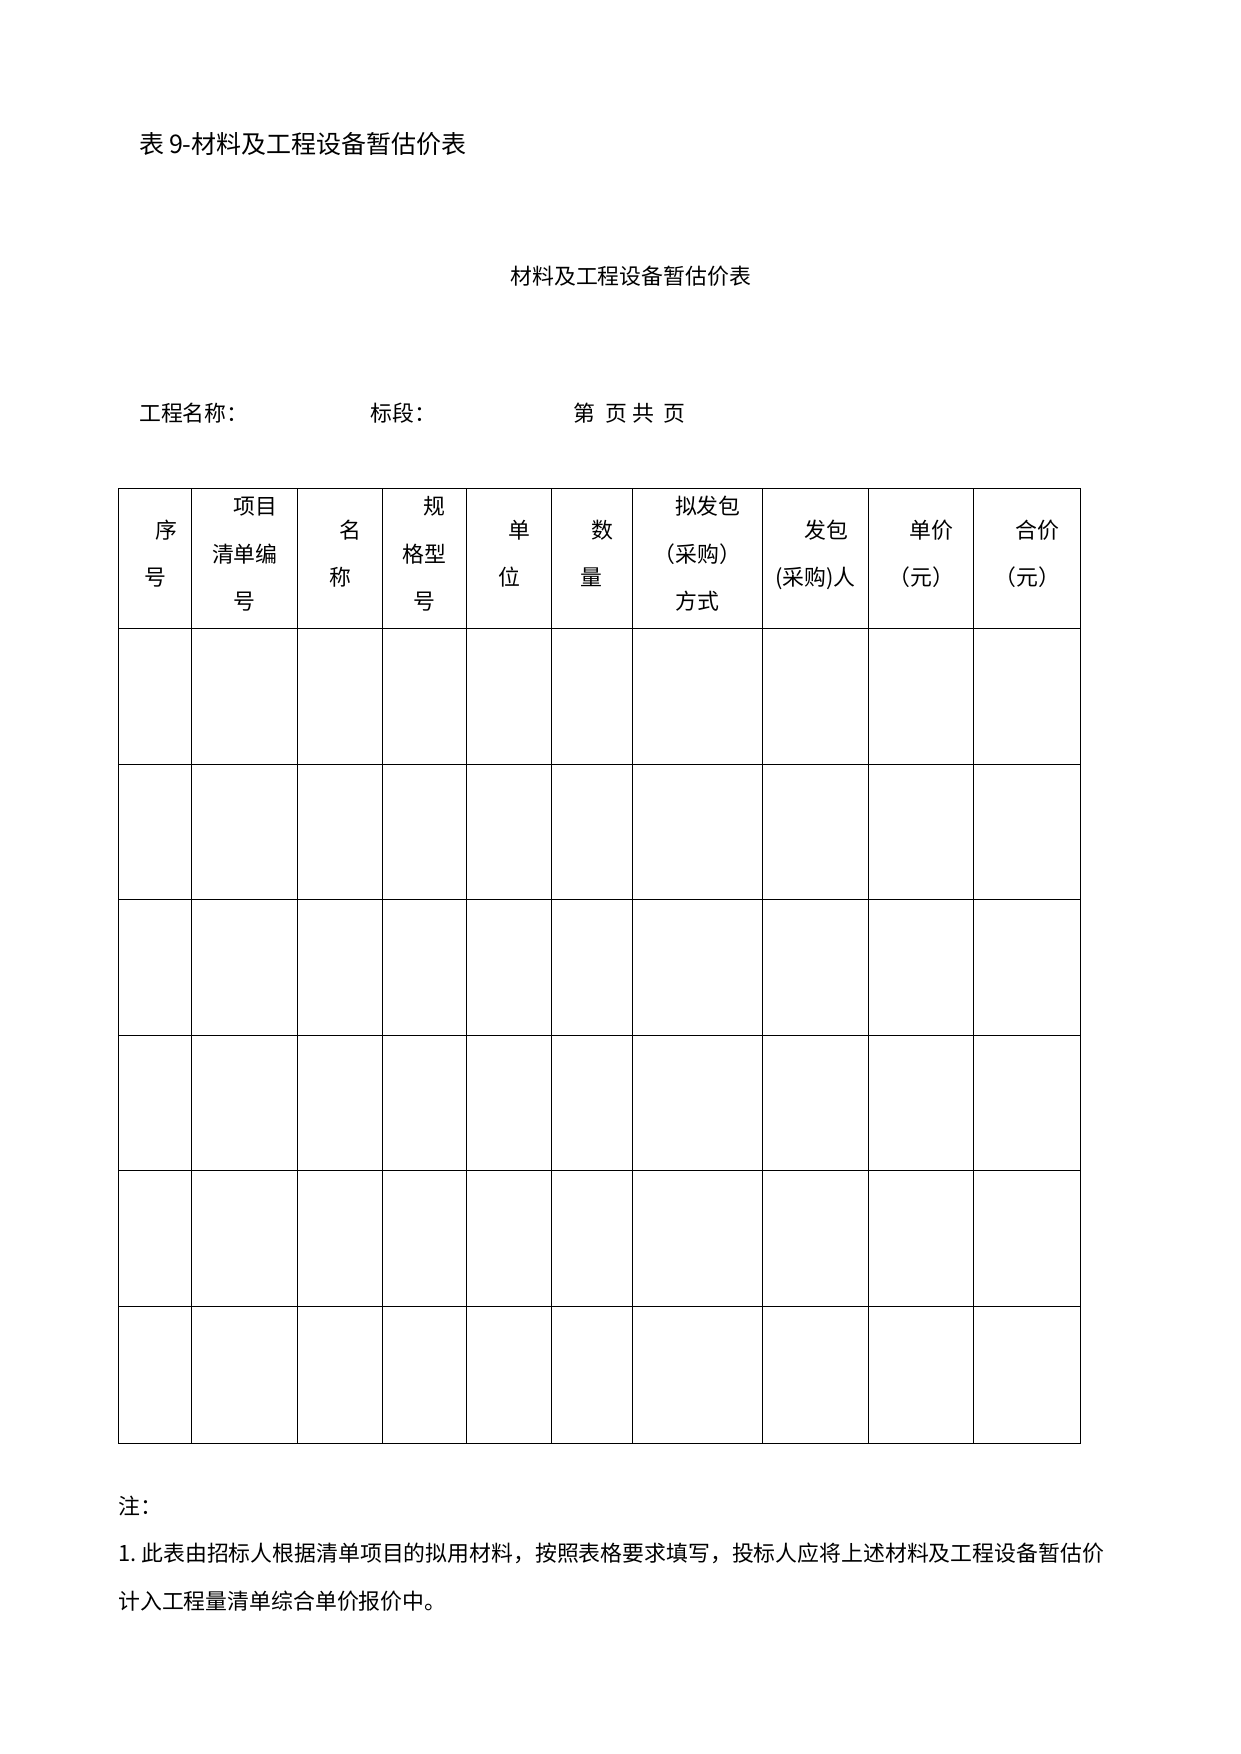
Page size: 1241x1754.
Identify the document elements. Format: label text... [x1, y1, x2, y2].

table_cell [763, 629, 868, 764]
table_cell [974, 1307, 1080, 1443]
table_header 单价（元） [869, 489, 973, 628]
table_header 数量 [552, 489, 632, 628]
table_cell [467, 1171, 551, 1306]
table_cell [974, 1036, 1080, 1170]
table_header 合价（元） [974, 489, 1080, 628]
table_cell [383, 629, 466, 764]
table_cell [633, 1171, 762, 1306]
table_cell [383, 1307, 466, 1443]
table_cell [974, 900, 1080, 1035]
table_header 序号 [119, 489, 191, 628]
table_header 单位 [467, 489, 551, 628]
table_cell [383, 900, 466, 1035]
table_cell [633, 1036, 762, 1170]
text 1. 此表由招标人根据清单项目的拟用材料，按照表格要求填写，投标人应将上述材料及工程设备暂估价计入工程量清单综合单价报价中。 [118, 1536, 1122, 1616]
table_cell [974, 1171, 1080, 1306]
table_cell [119, 900, 191, 1035]
table_cell [383, 1171, 466, 1306]
text 材料及工程设备暂估价表 [118, 259, 1122, 291]
table_cell [467, 629, 551, 764]
table_cell [552, 629, 632, 764]
text 注： [118, 1489, 1122, 1521]
table_cell [298, 1171, 382, 1306]
table_cell [192, 900, 297, 1035]
table_cell [383, 765, 466, 899]
table_cell [633, 1307, 762, 1443]
table_cell [467, 765, 551, 899]
table_header 发包(采购)人 [763, 489, 868, 628]
table_cell [763, 1307, 868, 1443]
table_cell [869, 1036, 973, 1170]
table_header 规格型号 [383, 489, 466, 628]
table_cell [763, 1036, 868, 1170]
table_cell [552, 1036, 632, 1170]
table_cell [552, 900, 632, 1035]
table_cell [119, 629, 191, 764]
table_cell [192, 629, 297, 764]
table_cell [192, 765, 297, 899]
table_cell [763, 900, 868, 1035]
text 工程名称： 标段： 第 页 共 页 [118, 396, 1122, 427]
table_cell [763, 765, 868, 899]
table_header 名称 [298, 489, 382, 628]
table_cell [298, 900, 382, 1035]
table_cell [633, 765, 762, 899]
table_cell [119, 1171, 191, 1306]
table_cell [869, 765, 973, 899]
table_cell [467, 1036, 551, 1170]
table_cell [869, 629, 973, 764]
table_cell [974, 765, 1080, 899]
table_cell [467, 900, 551, 1035]
table_cell [974, 629, 1080, 764]
table_cell [298, 765, 382, 899]
table_cell [869, 1307, 973, 1443]
table_cell [119, 1036, 191, 1170]
table_cell [552, 765, 632, 899]
table_cell [763, 1171, 868, 1306]
table_cell [119, 765, 191, 899]
table_cell [633, 629, 762, 764]
table_cell [298, 629, 382, 764]
table_cell [869, 900, 973, 1035]
text 表9-材料及工程设备暂估价表 [118, 124, 1122, 161]
table_cell [192, 1171, 297, 1306]
table_cell [467, 1307, 551, 1443]
table_cell [383, 1036, 466, 1170]
table_cell [119, 1307, 191, 1443]
table_cell [552, 1307, 632, 1443]
table_cell [192, 1036, 297, 1170]
table_header 拟发包（采购）方式 [633, 489, 762, 628]
table_header 项目清单编号 [192, 489, 297, 628]
table_cell [298, 1307, 382, 1443]
table_cell [552, 1171, 632, 1306]
table_cell [869, 1171, 973, 1306]
table_cell [633, 900, 762, 1035]
table_cell [192, 1307, 297, 1443]
table_cell [298, 1036, 382, 1170]
